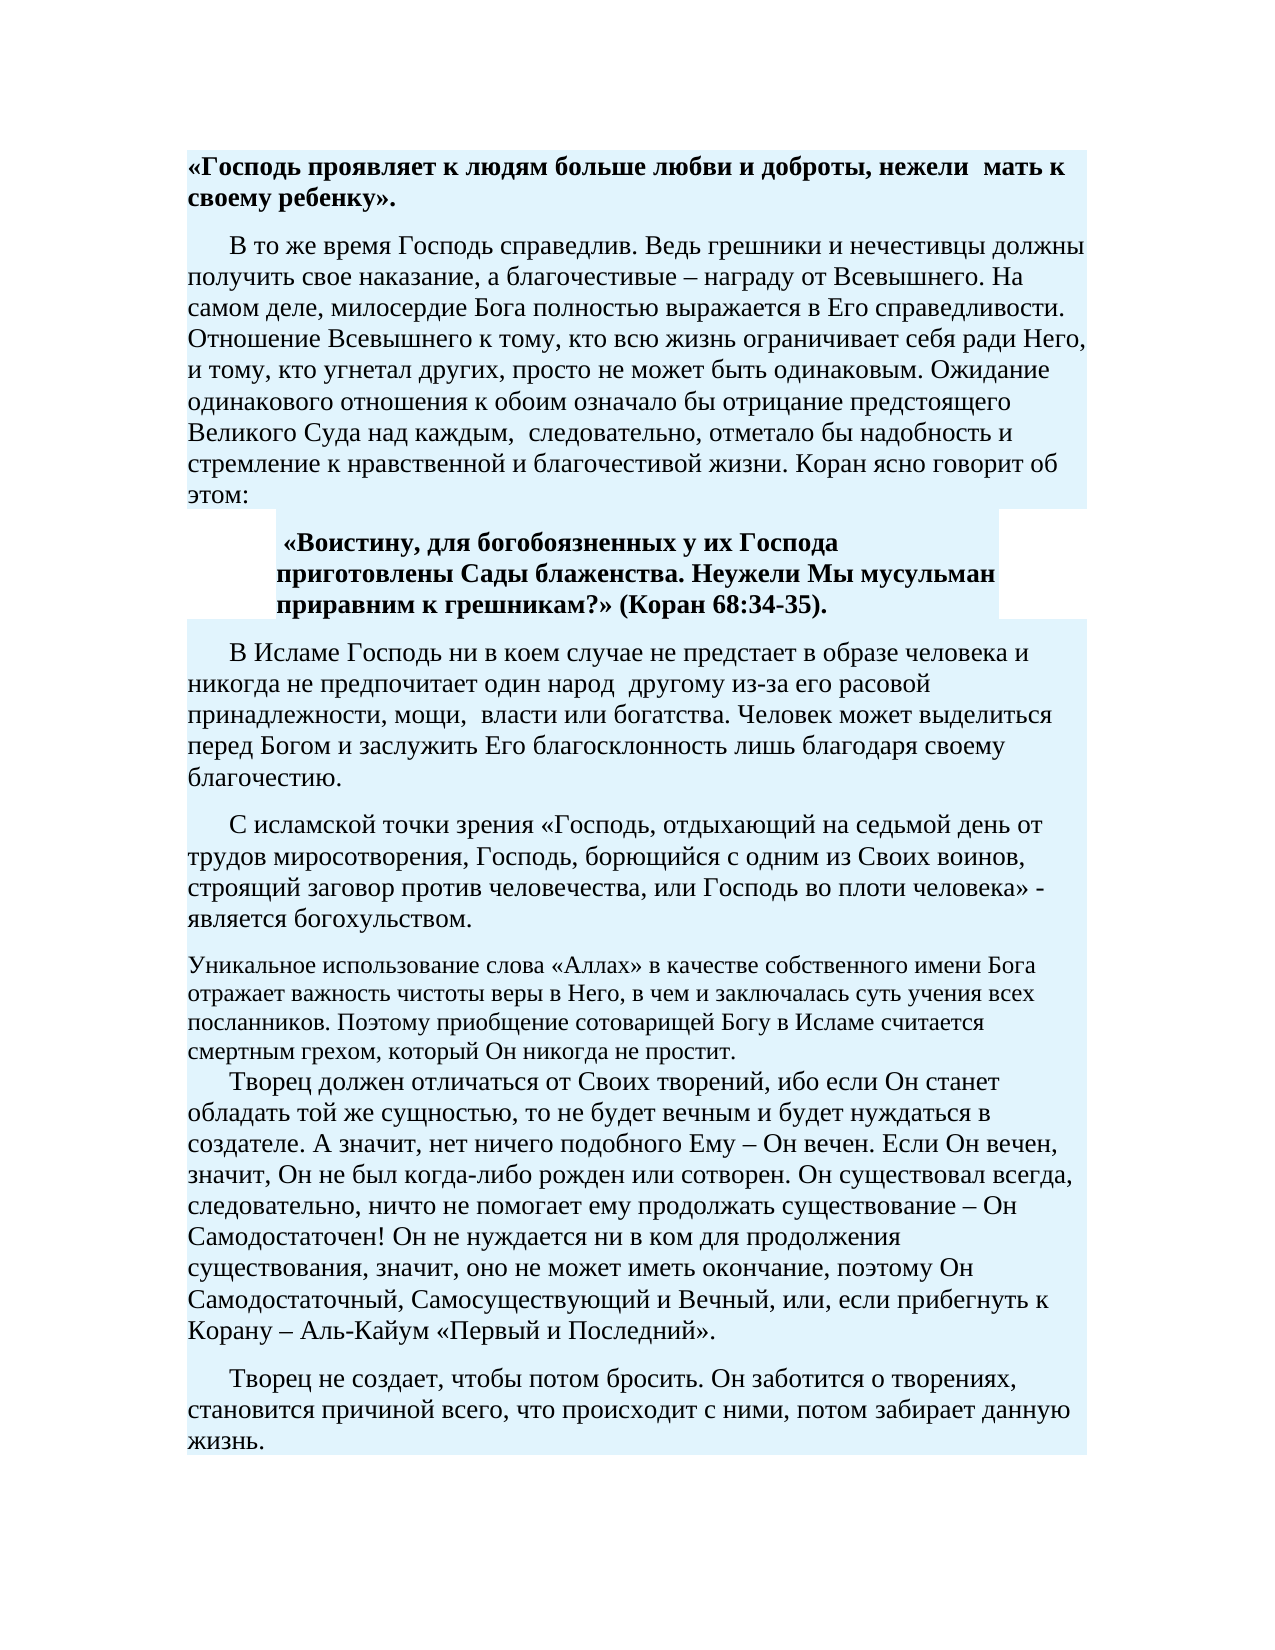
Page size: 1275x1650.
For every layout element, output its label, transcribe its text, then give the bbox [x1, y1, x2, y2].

text Творец должен отличаться от Своих творений, ибо если Он станет обладать той же сущностью, то не будет вечным и будет нуждаться в создателе. А значит, нет ничего подобного Ему – Он вечен. Если Он вечен, значит, Он не был когда-либо рожден или сотворен. Он существовал всегда, следовательно, ничто не помогает ему продолжать существование – Он Самодостаточен! Он не нуждается ни в ком для продолжения существования, значит, оно не может иметь окончание, поэтому Он Самодостаточный, Самосуществующий и Вечный, или, если прибегнуть к Корану – Аль-Кайум «Первый и Последний». [187, 1065, 1087, 1345]
text Уникальное использование слова «Аллах» в качестве собственного имени Бога отражает важность чистоты веры в Него, в чем и заключалась суть учения всех посланников. Поэтому приобщение сотоварищей Богу в Исламе считается смертным грехом, который Он никогда не простит. [187, 950, 1087, 1065]
text «Господь проявляет к людям больше любви и доброты, нежели мать к своему ребенку». [187, 150, 1087, 212]
text В то же время Господь справедлив. Ведь грешники и нечестивцы должны получить свое наказание, а благочестивые – награду от Всевышнего. На самом деле, милосердие Бога полностью выражается в Его справедливости. Отношение Всевышнего к тому, кто всю жизнь ограничивает себя ради Него, и тому, кто угнетал других, просто не может быть одинаковым. Ожидание одинакового отношения к обоим означало бы отрицание предстоящего Великого Суда над каждым, следовательно, отметало бы надобность и стремление к нравственной и благочестивой жизни. Коран ясно говорит об этом: [187, 229, 1087, 509]
text «Воистину, для богобоязненных у их Господа приготовлены Сады блаженства. Неужели Мы мусульман приравним к грешникам?» (Коран 68:34-35). [276, 526, 999, 619]
text С исламской точки зрения «Господь, отдыхающий на седьмой день от трудов миросотворения, Господь, борющийся с одним из Своих воинов, строящий заговор против человечества, или Господь во плоти человека» - является богохульством. [187, 808, 1087, 933]
text В Исламе Господь ни в коем случае не предстает в образе человека и никогда не предпочитает один народ другому из-за его расовой принадлежности, мощи, власти или богатства. Человек может выделиться перед Богом и заслужить Его благосклонность лишь благодаря своему благочестию. [187, 636, 1087, 792]
text Творец не создает, чтобы потом бросить. Он заботится о творениях, становится причиной всего, что происходит с ними, потом забирает данную жизнь. [187, 1362, 1087, 1455]
